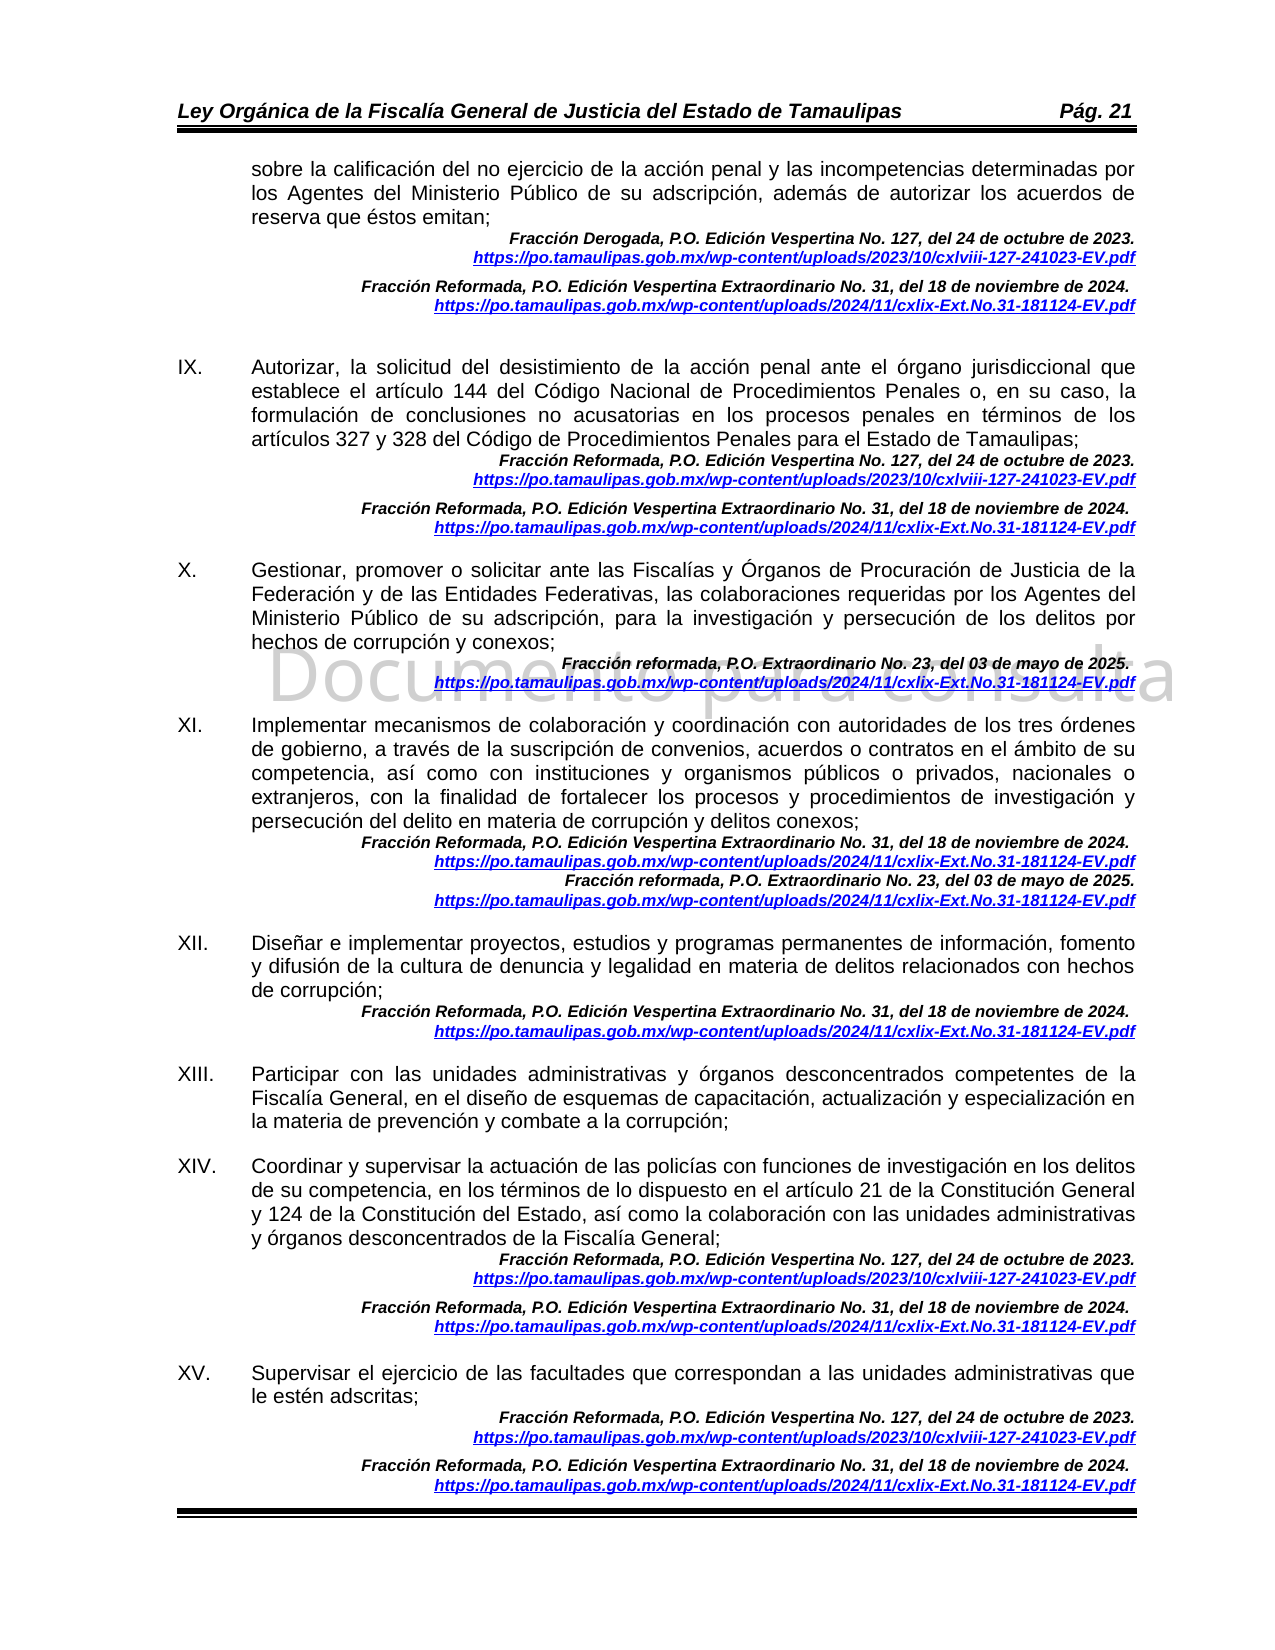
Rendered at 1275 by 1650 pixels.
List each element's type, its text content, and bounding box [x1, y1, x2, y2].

text Fracción Reformada, P.O. Edición Vespertina No. 127, del 24 de octubre de 2023. [177, 451, 1137, 470]
list Fracción Reformada, P.O. Edición Vespertina Extraordinario No. 31, del 18 de noviembre de 2024. [252, 499, 1132, 518]
text Fracción Reformada, P.O. Edición Vespertina No. 127, del 24 de octubre de 2023. [177, 1408, 1137, 1427]
list Fracción Reformada, P.O. Edición Vespertina Extraordinario No. 31, del 18 de noviembre de 2024. [252, 1456, 1132, 1475]
text Fracción Derogada, P.O. Edición Vespertina No. 127, del 24 de octubre de 2023. [177, 229, 1137, 248]
list Fracción reformada, P.O. Extraordinario No. 23, del 03 de mayo de 2025. [252, 654, 1132, 673]
text https://po.tamaulipas.gob.mx/wp-content/uploads/2024/11/cxlix-Ext.No.31-181124-EV.pdf [215, 296, 1137, 315]
text https://po.tamaulipas.gob.mx/wp-content/uploads/2023/10/cxlviii-127-241023-EV.pdf [177, 248, 1137, 267]
text https://po.tamaulipas.gob.mx/wp-content/uploads/2024/11/cxlix-Ext.No.31-181124-EV.pdf [215, 673, 1137, 692]
list Fracción Reformada, P.O. Edición Vespertina Extraordinario No. 31, del 18 de noviembre de 2024. [252, 1298, 1132, 1317]
text https://po.tamaulipas.gob.mx/wp-content/uploads/2023/10/cxlviii-127-241023-EV.pdf [177, 1269, 1137, 1288]
list Participar con las unidades administrativas y órganos desconcentrados competentes de la Fiscalía General, en el diseño de esquemas de capacitación, actualización y especialización en la materia de prevención y combate a la corrupción; [177, 1061, 1137, 1133]
list https://po.tamaulipas.gob.mx/wp-content/uploads/2024/11/cxlix-Ext.No.31-181124-EV.pdf [252, 890, 1137, 909]
text https://po.tamaulipas.gob.mx/wp-content/uploads/2024/11/cxlix-Ext.No.31-181124-EV.pdf [215, 518, 1137, 537]
list Coordinar y supervisar la actuación de las policías con funciones de investigación en los delitos de su competencia, en los términos de lo dispuesto en el artículo 21 de la Constitución General y 124 de la Constitución del Estado, así como la colaboración con las unidades administrativas y órganos desconcentrados de la Fiscalía General; [177, 1154, 1137, 1250]
text https://po.tamaulipas.gob.mx/wp-content/uploads/2023/10/cxlviii-127-241023-EV.pdf [177, 470, 1137, 489]
list Autorizar, la solicitud del desistimiento de la acción penal ante el órgano jurisdiccional que establece el artículo 144 del Código Nacional de Procedimientos Penales o, en su caso, la formulación de conclusiones no acusatorias en los procesos penales en términos de los artículos 327 y 328 del Código de Procedimientos Penales para el Estado de Tamaulipas; [177, 355, 1137, 451]
list Gestionar, promover o solicitar ante las Fiscalías y Órganos de Procuración de Justicia de la Federación y de las Entidades Federativas, las colaboraciones requeridas por los Agentes del Ministerio Público de su adscripción, para la investigación y persecución de los delitos por hechos de corrupción y conexos; [177, 558, 1137, 654]
text https://po.tamaulipas.gob.mx/wp-content/uploads/2023/10/cxlviii-127-241023-EV.pdf [177, 1427, 1137, 1447]
list Fracción Reformada, P.O. Edición Vespertina Extraordinario No. 31, del 18 de noviembre de 2024. [252, 1002, 1132, 1021]
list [177, 157, 1137, 229]
text https://po.tamaulipas.gob.mx/wp-content/uploads/2024/11/cxlix-Ext.No.31-181124-EV.pdf [215, 1475, 1137, 1494]
list Fracción Reformada, P.O. Edición Vespertina Extraordinario No. 31, del 18 de noviembre de 2024. [252, 277, 1132, 296]
text Fracción Reformada, P.O. Edición Vespertina No. 127, del 24 de octubre de 2023. [177, 1250, 1137, 1269]
list Implementar mecanismos de colaboración y coordinación con autoridades de los tres órdenes de gobierno, a través de la suscripción de convenios, acuerdos o contratos en el ámbito de su competencia, así como con instituciones y organismos públicos o privados, nacionales o extranjeros, con la finalidad de fortalecer los procesos y procedimientos de investigación y persecución del delito en materia de corrupción y delitos conexos; [177, 713, 1137, 833]
list Diseñar e implementar proyectos, estudios y programas permanentes de información, fomento y difusión de la cultura de denuncia y legalidad en materia de delitos relacionados con hechos de corrupción; [177, 930, 1137, 1002]
text https://po.tamaulipas.gob.mx/wp-content/uploads/2024/11/cxlix-Ext.No.31-181124-EV.pdf [215, 1317, 1137, 1336]
list https://po.tamaulipas.gob.mx/wp-content/uploads/2024/11/cxlix-Ext.No.31-181124-EV.pdf [252, 852, 1137, 871]
list Fracción reformada, P.O. Extraordinario No. 23, del 03 de mayo de 2025. [251, 871, 1137, 890]
list Fracción Reformada, P.O. Edición Vespertina Extraordinario No. 31, del 18 de noviembre de 2024. [252, 833, 1132, 852]
list Supervisar el ejercicio de las facultades que correspondan a las unidades administrativas que le estén adscritas; [177, 1360, 1137, 1408]
list https://po.tamaulipas.gob.mx/wp-content/uploads/2024/11/cxlix-Ext.No.31-181124-EV.pdf [252, 1021, 1137, 1041]
